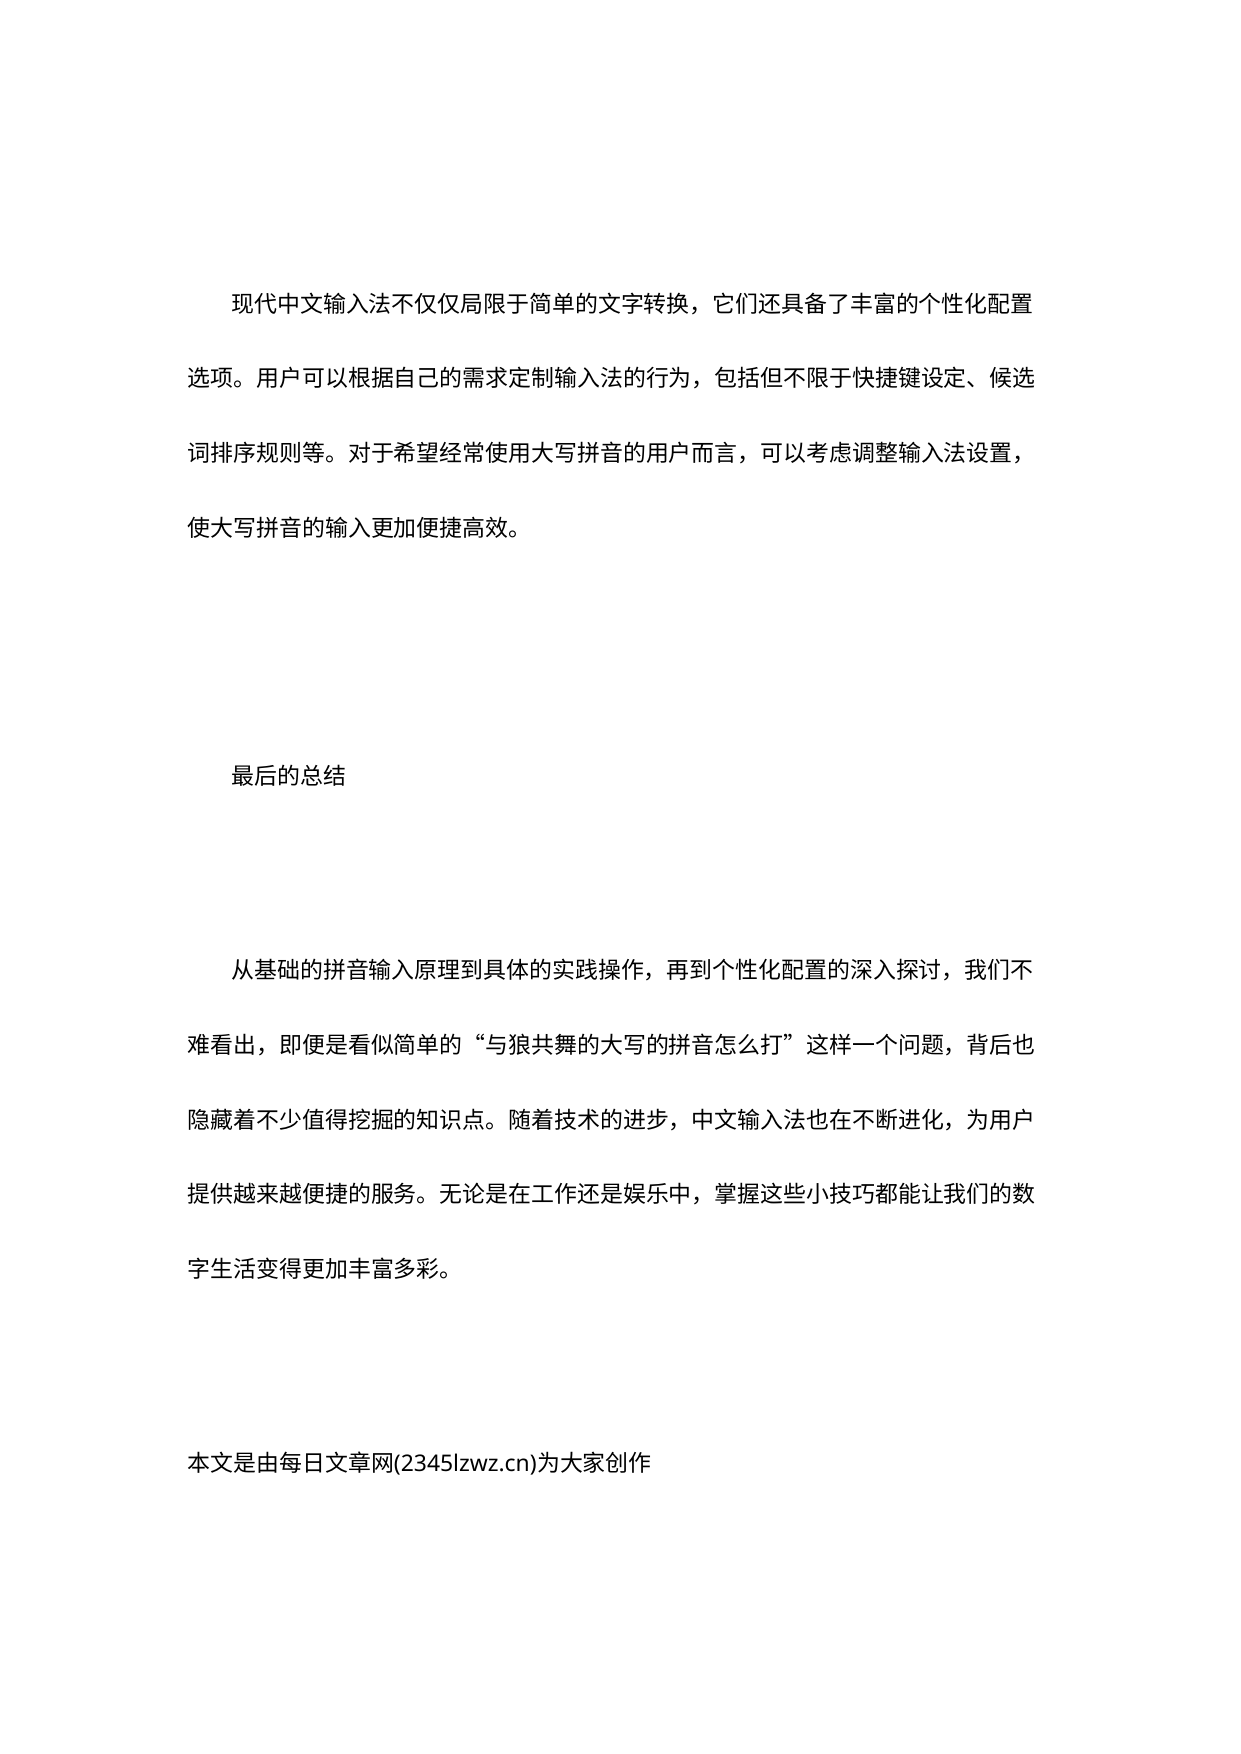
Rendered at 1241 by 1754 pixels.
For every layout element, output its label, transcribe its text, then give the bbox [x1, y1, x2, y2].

text 从基础的拼音输入原理到具体的实践操作，再到个性化配置的深入探讨，我们不难看出，即便是看似简单的“与狼共舞的大写的拼音怎么打”这样一个问题，背后也隐藏着不少值得挖掘的知识点。随着技术的进步，中文输入法也在不断进化，为用户提供越来越便捷的服务。无论是在工作还是娱乐中，掌握这些小技巧都能让我们的数字生活变得更加丰富多彩。 [187, 936, 1053, 1300]
text 现代中文输入法不仅仅局限于简单的文字转换，它们还具备了丰富的个性化配置选项。用户可以根据自己的需求定制输入法的行为，包括但不限于快捷键设定、候选词排序规则等。对于希望经常使用大写拼音的用户而言，可以考虑调整输入法设置，使大写拼音的输入更加便捷高效。 [187, 270, 1053, 559]
text 本文是由每日文章网(2345lzwz.cn)为大家创作 [187, 1429, 1053, 1494]
text 最后的总结 [187, 742, 1053, 807]
